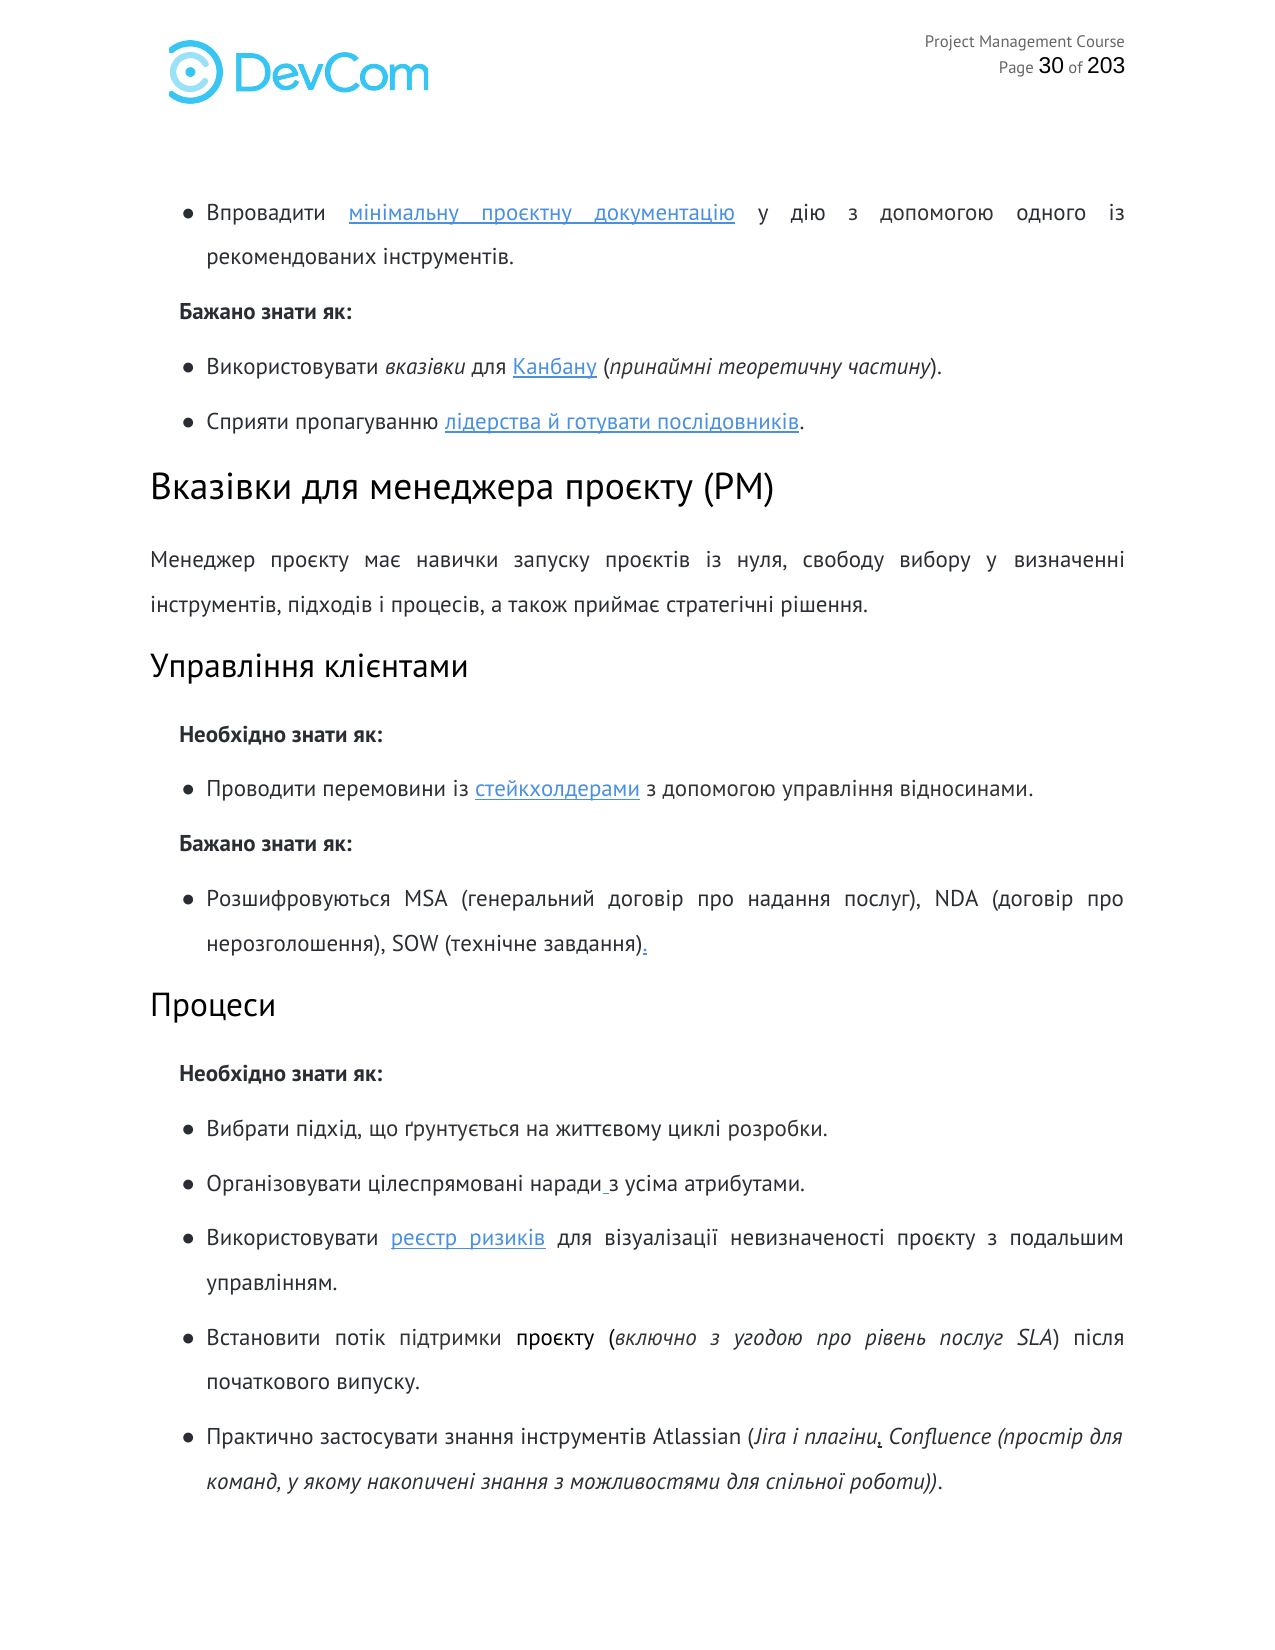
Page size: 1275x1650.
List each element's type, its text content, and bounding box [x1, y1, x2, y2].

list Використовувати вказівки для Канбану (принаймні теоретичну частину). [181, 351, 1125, 381]
subtitle Процеси [150, 983, 1125, 1026]
picture [168, 40, 429, 104]
list Сприяти пропагуванню лідерства й готувати послідовників. [181, 406, 1125, 436]
list Розшифровуються MSA (генеральний договір про надання послуг), NDA (договір про нерозголошення), SOW (технічне завдання). [181, 883, 1125, 957]
text Бажано знати як: [150, 296, 1125, 326]
subtitle Управління клієнтами [150, 643, 1125, 687]
list Вибрати підхід, що ґрунтується на життєвому циклі розробки. [181, 1113, 1125, 1142]
list Використовувати реєстр ризиків для візуалізації невизначеності проєкту з подальшим управлінням. [181, 1222, 1125, 1297]
text Необхідно знати як: [150, 1058, 1125, 1087]
list Практично застосувати знання інструментів Atlassian (Jira і плагіни, Confluence (простір для команд, у якому накопичені знання з можливостями для спільної роботи)). [181, 1421, 1125, 1495]
list Впровадити мінімальну проєктну документацію у дію з допомогою одного із рекомендованих інструментів. [181, 197, 1125, 271]
list Організовувати цілеспрямовані наради з усіма атрибутами. [181, 1168, 1125, 1197]
text Бажано знати як: [150, 828, 1125, 858]
text Необхідно знати як: [150, 719, 1125, 748]
list Проводити перемовини із стейкхолдерами з допомогою управління відносинами. [181, 773, 1125, 803]
list Встановити потік підтримки проєкту (включно з угодою про рівень послуг SLA) після початкового випуску. [181, 1322, 1125, 1396]
text Менеджер проєкту має навички запуску проєктів із нуля, свободу вибору у визначенні інструментів, підходів і процесів, а також приймає стратегічні рішення. [150, 544, 1125, 618]
subtitle Вказівки для менеджера проєкту (PM) [150, 461, 1125, 509]
